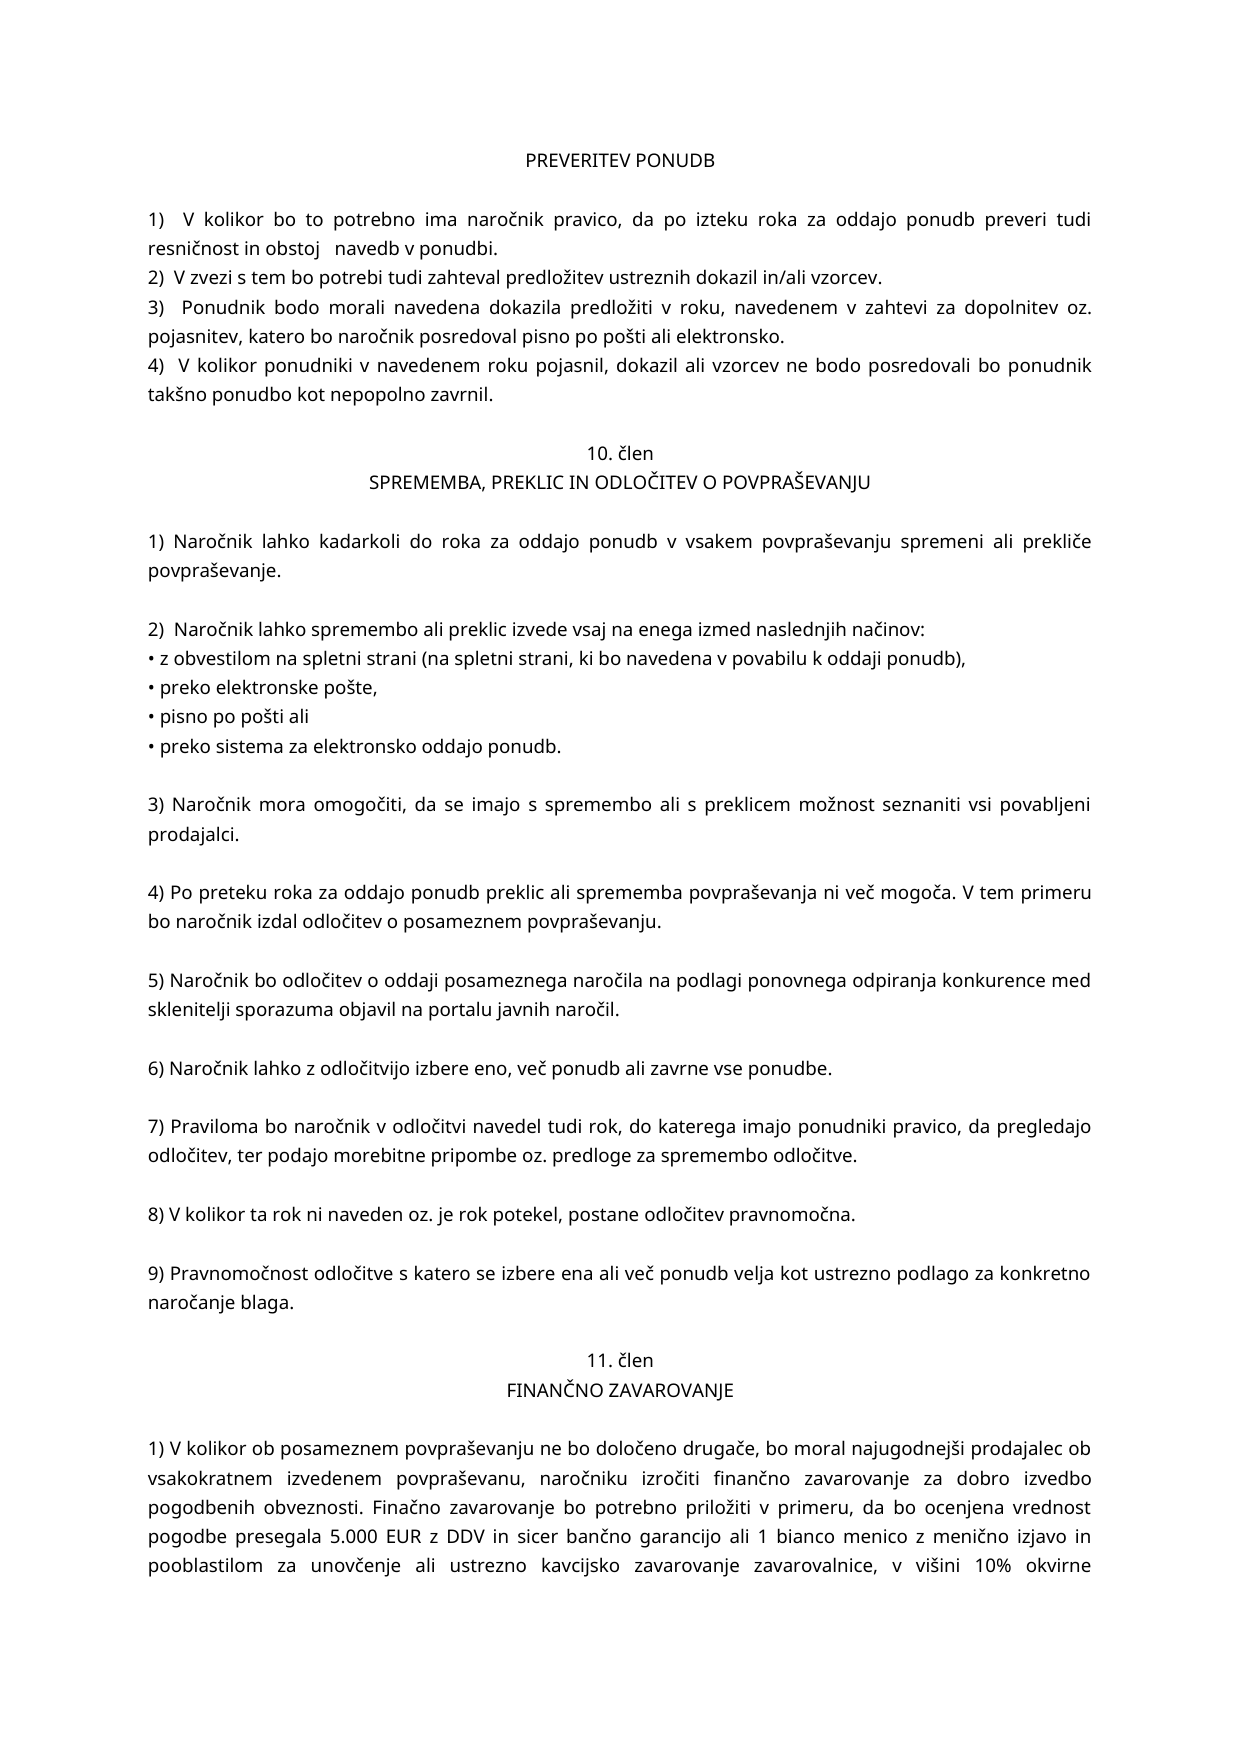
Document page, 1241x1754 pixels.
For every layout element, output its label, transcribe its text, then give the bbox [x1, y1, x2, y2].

text PREVERITEV PONUDB [148, 148, 1093, 173]
text 4) V kolikor ponudniki v navedenem roku pojasnil, dokazil ali vzorcev ne bodo posredovali bo ponudnik takšno ponudbo kot nepopolno zavrnil. [148, 352, 1093, 407]
text 1) Naročnik lahko kadarkoli do roka za oddajo ponudb v vsakem povpraševanju spremeni ali prekliče povpraševanje. [148, 528, 1093, 583]
text 10. člen [148, 440, 1093, 466]
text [148, 1436, 1093, 1578]
text • preko elektronske pošte, [148, 674, 1093, 700]
text 8) V kolikor ta rok ni naveden oz. je rok potekel, postane odločitev pravnomočna. [148, 1201, 1093, 1227]
text • pisno po pošti ali [148, 704, 1093, 729]
text 6) Naročnik lahko z odločitvijo izbere eno, več ponudb ali zavrne vse ponudbe. [148, 1055, 1093, 1081]
text 2) V zvezi s tem bo potrebi tudi zahteval predložitev ustreznih dokazil in/ali vzorcev. [148, 265, 1093, 290]
text 1) V kolikor bo to potrebno ima naročnik pravico, da po izteku roka za oddajo ponudb preveri tudi resničnost in obstoj navedb v ponudbi. [148, 206, 1093, 261]
text 9) Pravnomočnost odločitve s katero se izbere ena ali več ponudb velja kot ustrezno podlago za konkretno naročanje blaga. [148, 1260, 1093, 1315]
text SPREMEMBA, PREKLIC IN ODLOČITEV O POVPRAŠEVANJU [148, 469, 1093, 495]
text FINANČNO ZAVAROVANJE [148, 1377, 1093, 1402]
text 7) Praviloma bo naročnik v odločitvi navedel tudi rok, do katerega imajo ponudniki pravico, da pregledajo odločitev, ter podajo morebitne pripombe oz. predloge za spremembo odločitve. [148, 1113, 1093, 1168]
text 11. člen [148, 1348, 1093, 1373]
text 5) Naročnik bo odločitev o oddaji posameznega naročila na podlagi ponovnega odpiranja konkurence med sklenitelji sporazuma objavil na portalu javnih naročil. [148, 967, 1093, 1022]
text 3) Ponudnik bodo morali navedena dokazila predložiti v roku, navedenem v zahtevi za dopolnitev oz. pojasnitev, katero bo naročnik posredoval pisno po pošti ali elektronsko. [148, 294, 1093, 349]
text • preko sistema za elektronsko oddajo ponudb. [148, 733, 1093, 758]
text 2) Naročnik lahko spremembo ali preklic izvede vsaj na enega izmed naslednjih načinov: [148, 616, 1093, 641]
text 4) Po preteku roka za oddajo ponudb preklic ali sprememba povpraševanja ni več mogoča. V tem primeru bo naročnik izdal odločitev o posameznem povpraševanju. [148, 879, 1093, 934]
text 3) Naročnik mora omogočiti, da se imajo s spremembo ali s preklicem možnost seznaniti vsi povabljeni prodajalci. [148, 792, 1093, 846]
text • z obvestilom na spletni strani (na spletni strani, ki bo navedena v povabilu k oddaji ponudb), [148, 645, 1093, 671]
